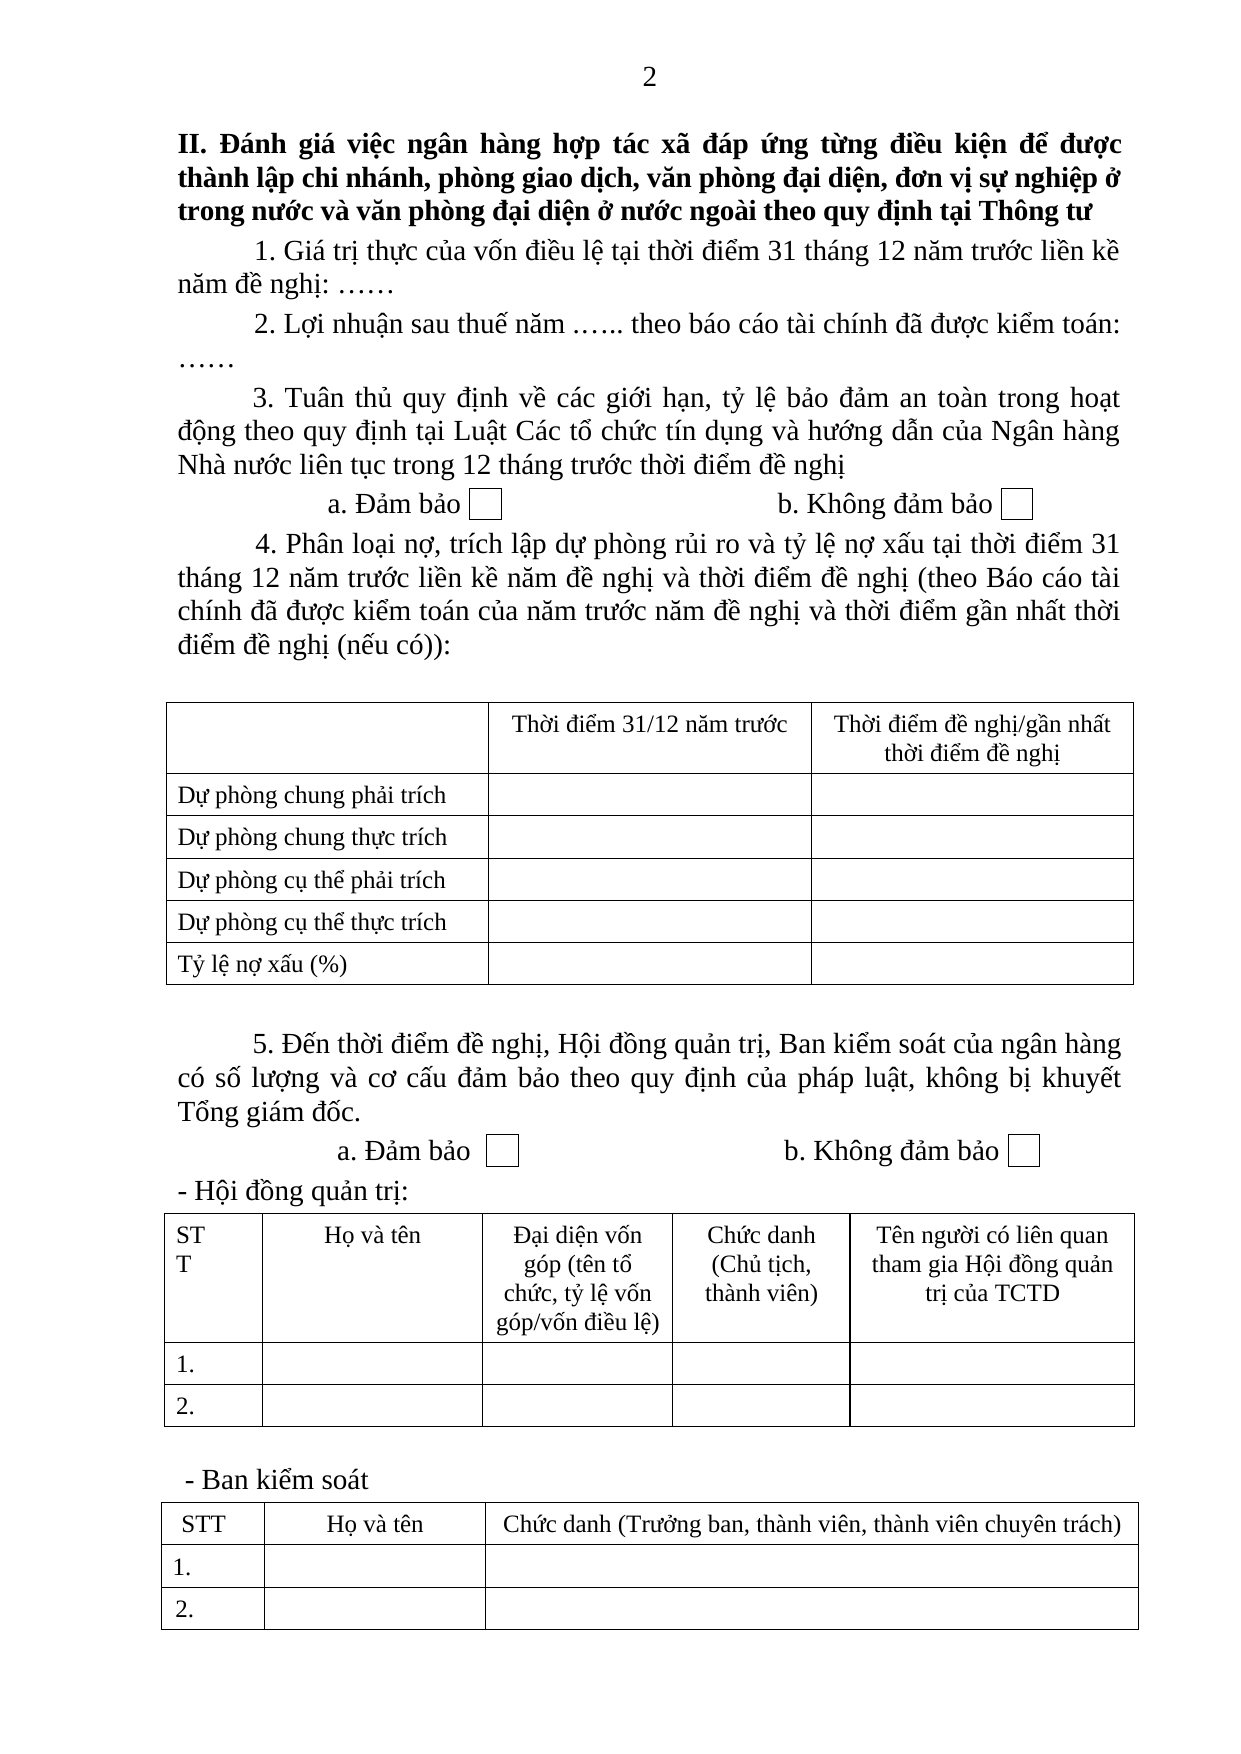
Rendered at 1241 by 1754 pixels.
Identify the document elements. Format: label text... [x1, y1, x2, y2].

table_cell [265, 1545, 485, 1587]
text a. Đảm bảo b. Không đảm bảo [177, 487, 1122, 520]
text 3. Tuân thủ quy định về các giới hạn, tỷ lệ bảo đảm an toàn trong hoạt động theo quy định tại Luật Các tổ chức tín dụng và hướng dẫn của Ngân hàng Nhà nước liên tục trong 12 tháng trước thời điểm đề nghị [177, 380, 1122, 480]
table_cell Tỷ lệ nợ xấu (%) [167, 943, 488, 984]
table_cell [263, 1343, 482, 1384]
table_cell [263, 1385, 482, 1426]
table_header STT [162, 1503, 264, 1544]
table_cell [851, 1343, 1134, 1384]
table_cell 2. [165, 1385, 262, 1426]
table_header Thời điểm 31/12 năm trước [489, 703, 811, 773]
table_cell [489, 859, 811, 900]
table_header Thời điểm đề nghị/gần nhất thời điểm đề nghị [812, 703, 1133, 773]
table_header Chức danh (Trưởng ban, thành viên, thành viên chuyên trách) [486, 1503, 1138, 1544]
table_cell Dự phòng cụ thể thực trích [167, 901, 488, 942]
table_cell [812, 943, 1133, 984]
text 5. Đến thời điểm đề nghị, Hội đồng quản trị, Ban kiểm soát của ngân hàng có số lượng và cơ cấu đảm bảo theo quy định của pháp luật, không bị khuyết Tổng giám đốc. [177, 1027, 1122, 1127]
table_cell [489, 774, 811, 815]
text 4. Phân loại nợ, trích lập dự phòng rủi ro và tỷ lệ nợ xấu tại thời điểm 31 tháng 12 năm trước liền kề năm đề nghị và thời điểm đề nghị (theo Báo cáo tài chính đã được kiểm toán của năm trước năm đề nghị và thời điểm gần nhất thời điểm đề nghị (nếu có)): [177, 526, 1122, 661]
table_cell [162, 1545, 264, 1587]
table_cell [483, 1385, 672, 1426]
table_cell [812, 901, 1133, 942]
table_header [167, 703, 488, 773]
table_cell Dự phòng chung phải trích [167, 774, 488, 815]
table_cell [483, 1343, 672, 1384]
text 1. Giá trị thực của vốn điều lệ tại thời điểm 31 tháng 12 năm trước liền kề năm đề nghị: …… [177, 233, 1122, 300]
table_header Họ và tên [265, 1503, 485, 1544]
table_cell [265, 1588, 485, 1629]
text a. Đảm bảo b. Không đảm bảo [177, 1133, 1122, 1167]
text - Ban kiểm soát [177, 1462, 1122, 1496]
text 2. Lợi nhuận sau thuế năm .….. theo báo cáo tài chính đã được kiểm toán:…… [177, 306, 1122, 373]
text - Hội đồng quản trị: [177, 1173, 1122, 1207]
table_cell [486, 1545, 1138, 1587]
table_cell [673, 1385, 849, 1426]
table_cell Dự phòng chung thực trích [167, 816, 488, 857]
table_cell [812, 859, 1133, 900]
table_cell Dự phòng cụ thể phải trích [167, 859, 488, 900]
table_header Đại diện vốn góp (tên tổ chức, tỷ lệ vốn góp/vốn điều lệ) [483, 1214, 672, 1342]
table_cell [489, 901, 811, 942]
table_cell [489, 943, 811, 984]
table_cell [812, 774, 1133, 815]
table_header Tên người có liên quan tham gia Hội đồng quản trị của TCTD [851, 1214, 1134, 1342]
table_cell [489, 816, 811, 857]
table_cell [851, 1385, 1134, 1426]
table_header Chức danh (Chủ tịch, thành viên) [673, 1214, 849, 1342]
table_cell [673, 1343, 849, 1384]
table_cell 1. [165, 1343, 262, 1384]
table_header Họ và tên [263, 1214, 482, 1342]
table_cell [162, 1588, 264, 1629]
list Đánh giá việc ngân hàng hợp tác xã đáp ứng từng điều kiện để được thành lập chi nhánh, phòng giao dịch, văn phòng đại diện, đơn vị sự nghiệp ở trong nước và văn phòng đại diện ở nước ngoài theo quy định tại Thông tư [177, 126, 1122, 227]
table_cell [486, 1588, 1138, 1629]
table_cell [812, 816, 1133, 857]
table_header STT [165, 1214, 262, 1342]
